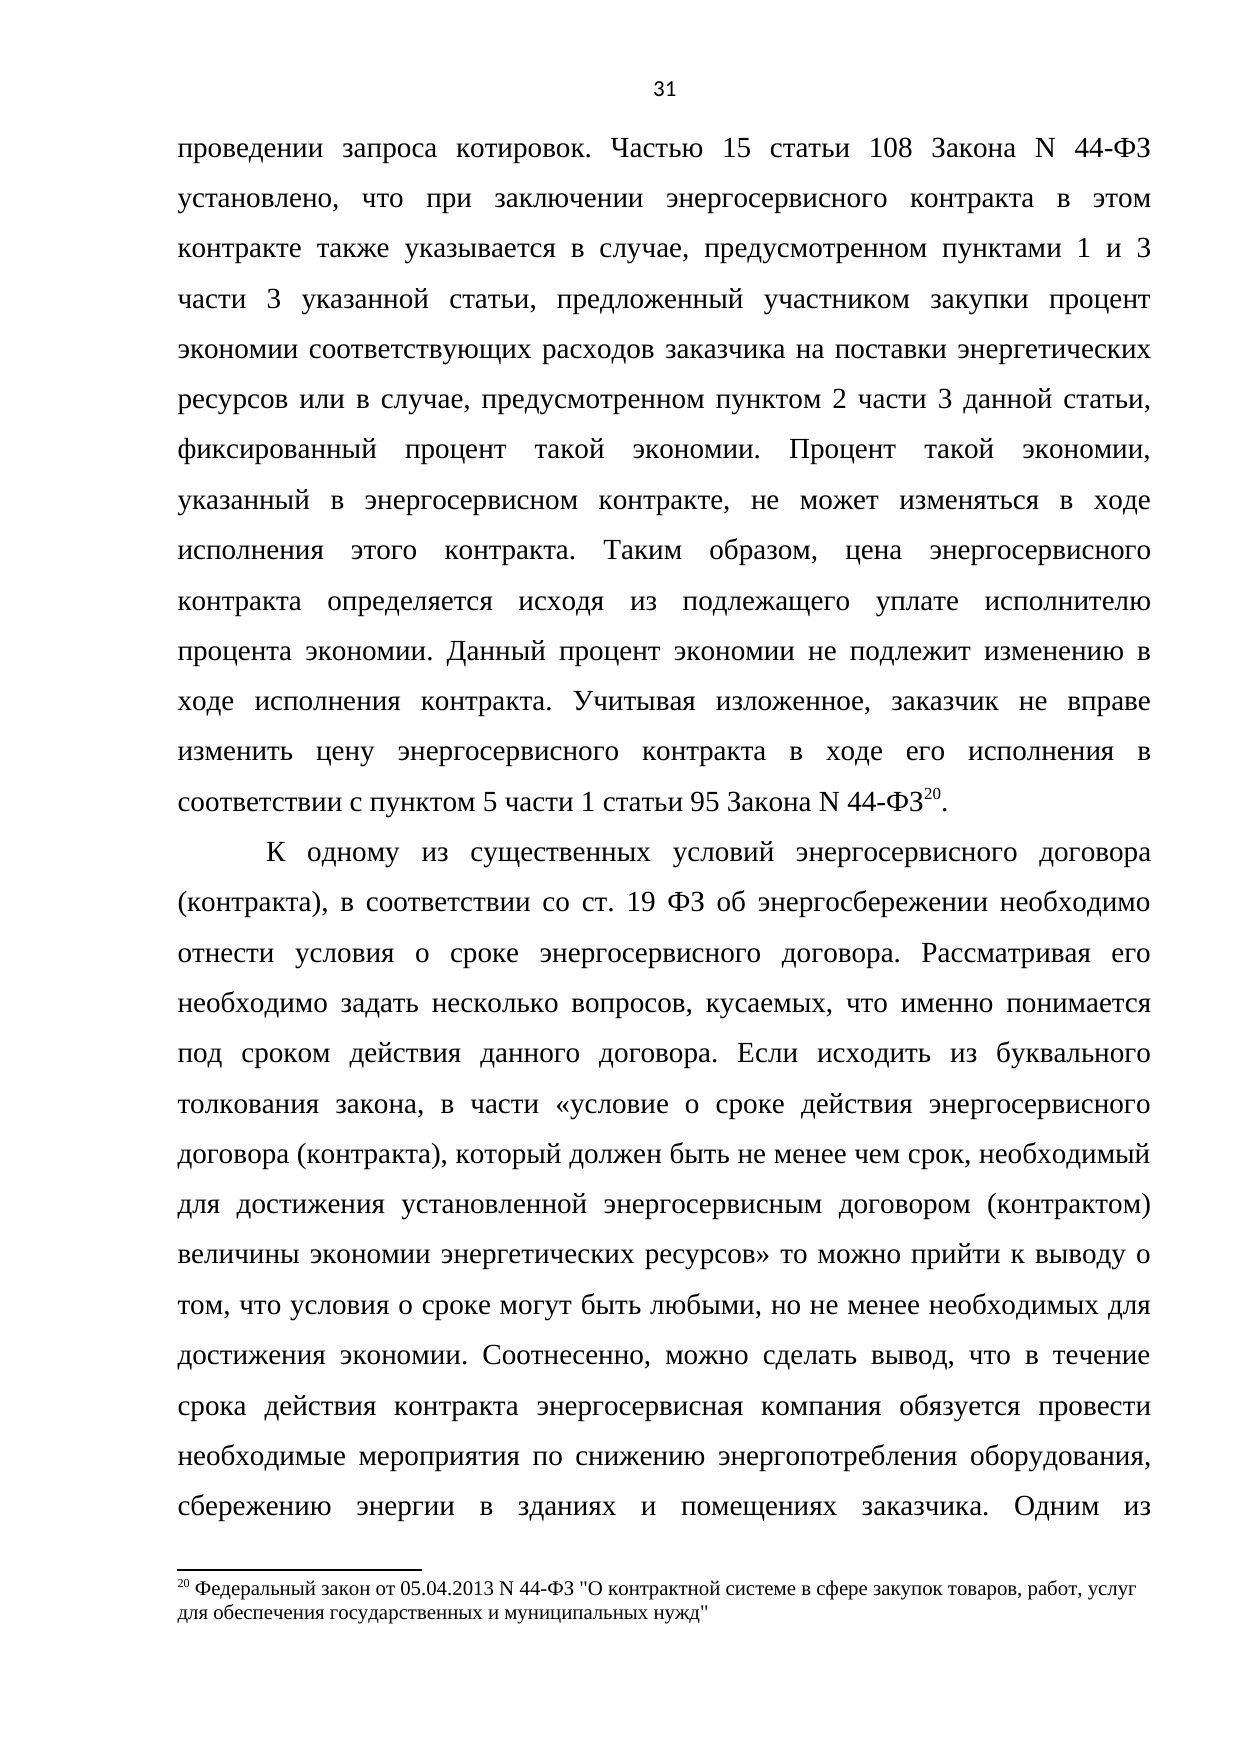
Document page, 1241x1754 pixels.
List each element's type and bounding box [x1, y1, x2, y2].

text [177, 130, 1152, 817]
text [177, 834, 1152, 1522]
